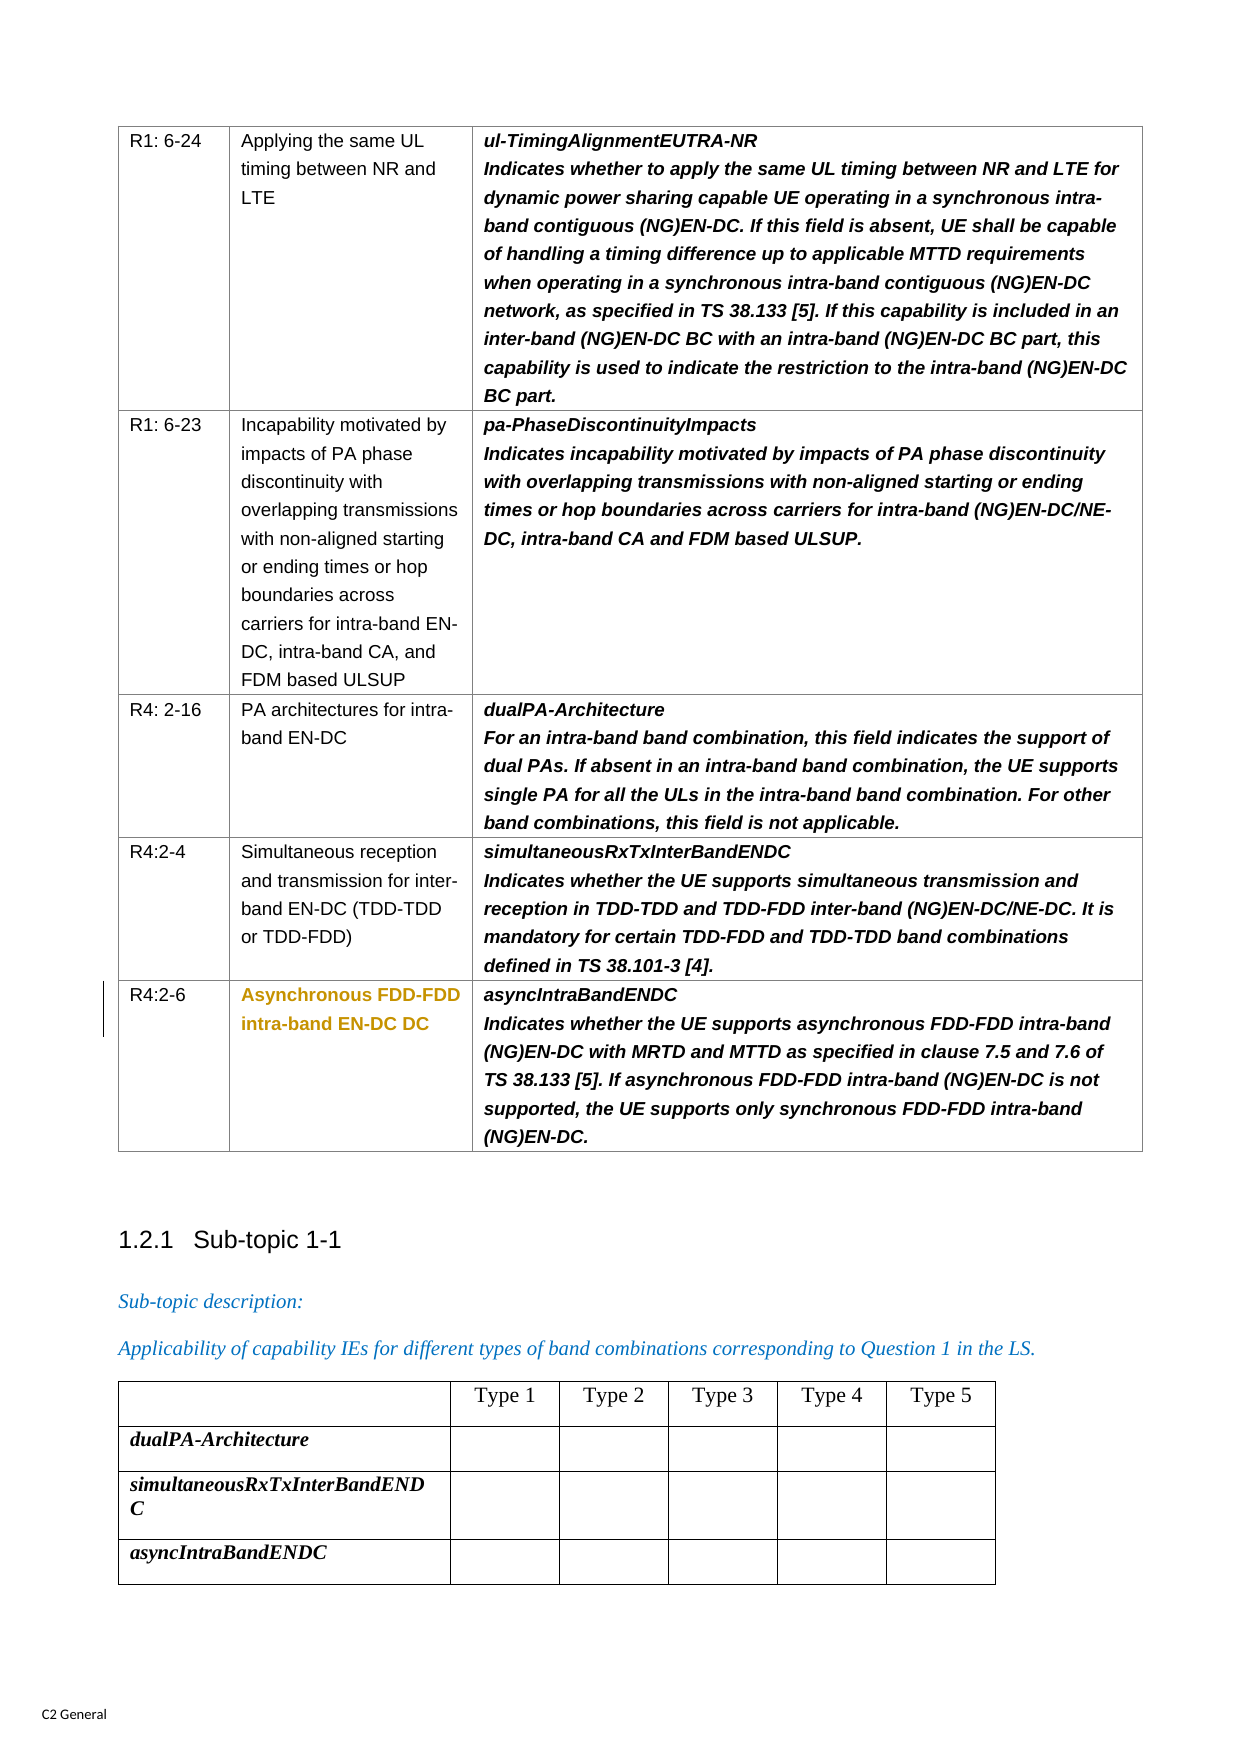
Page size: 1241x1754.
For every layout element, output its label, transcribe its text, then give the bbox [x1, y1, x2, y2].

table_cell Incapability motivated by impacts of PA phase discontinuity with overlapping transmissions with non-aligned starting or ending times or hop boundaries across carriers for intra-band EN-DC, intra-band CA, and FDM based ULSUP [230, 411, 472, 694]
table_cell [778, 1472, 886, 1539]
table_cell [451, 1427, 559, 1471]
table_cell [778, 1540, 886, 1584]
table_cell asyncIntraBandENDC [119, 1540, 450, 1584]
table_cell asyncIntraBandENDC Indicates whether the UE supports asynchronous FDD-FDD intra-band (NG)EN-DC with MRTD and MTTD as specified in clause 7.5 and 7.6 of TS 38.133 [5]. If asynchronous FDD-FDD intra-band (NG)EN-DC is not supported, the UE supports only synchronous FDD-FDD intra-band (NG)EN-DC. [473, 981, 1142, 1151]
table_cell pa-PhaseDiscontinuityImpacts Indicates incapability motivated by impacts of PA phase discontinuity with overlapping transmissions with non-aligned starting or ending times or hop boundaries across carriers for intra-band (NG)EN-DC/NE-DC, intra-band CA and FDM based ULSUP. [473, 411, 1142, 694]
table_cell [887, 1427, 995, 1471]
table_cell [669, 1472, 777, 1539]
text Applicability of capability IEs for different types of band combinations corresponding to Question 1 in the LS. [118, 1334, 1122, 1362]
table_cell simultaneousRxTxInterBandENDC Indicates whether the UE supports simultaneous transmission and reception in TDD-TDD and TDD-FDD inter-band (NG)EN-DC/NE-DC. It is mandatory for certain TDD-FDD and TDD-TDD band combinations defined in TS 38.101-3 [4]. [473, 838, 1142, 980]
table_cell dualPA-Architecture [119, 1427, 450, 1471]
table_cell R4: 2-16 [119, 695, 229, 837]
table_cell [887, 1540, 995, 1584]
table_cell R4:2-4 [119, 838, 229, 980]
table_header Type 4 [778, 1382, 886, 1426]
table_cell PA architectures for intra-band EN-DC [230, 695, 472, 837]
table_cell [778, 1427, 886, 1471]
table_header Type 2 [560, 1382, 668, 1426]
table_cell [560, 1540, 668, 1584]
table_header [119, 1382, 450, 1426]
table_header Type 5 [887, 1382, 995, 1426]
table_cell simultaneousRxTxInterBandENDC [119, 1472, 450, 1539]
table_cell [560, 1472, 668, 1539]
table_cell R1: 6-23 [119, 411, 229, 694]
table_cell [669, 1540, 777, 1584]
table_cell [887, 1472, 995, 1539]
table_cell Asynchronous FDD-FDD intra-band EN-DC DC [230, 981, 472, 1151]
table_header Type 3 [669, 1382, 777, 1426]
table_cell dualPA-Architecture For an intra-band band combination, this field indicates the support of dual PAs. If absent in an intra-band band combination, the UE supports single PA for all the ULs in the intra-band band combination. For other band combinations, this field is not applicable. [473, 695, 1142, 837]
table_header Applying the same UL timing between NR and LTE [230, 127, 472, 410]
table_cell [451, 1472, 559, 1539]
table_cell Simultaneous reception and transmission for inter-band EN-DC (TDD-TDD or TDD-FDD) [230, 838, 472, 980]
text Sub-topic description: [118, 1287, 1122, 1315]
subtitle Sub-topic 1-1 [118, 1211, 1122, 1268]
table_header R1: 6-24 [119, 127, 229, 410]
table_header ul-TimingAlignmentEUTRA-NR Indicates whether to apply the same UL timing between NR and LTE for dynamic power sharing capable UE operating in a synchronous intra-band contiguous (NG)EN-DC. If this field is absent, UE shall be capable of handling a timing difference up to applicable MTTD requirements when operating in a synchronous intra-band contiguous (NG)EN-DC network, as specified in TS 38.133 [5]. If this capability is included in an inter-band (NG)EN-DC BC with an intra-band (NG)EN-DC BC part, this capability is used to indicate the restriction to the intra-band (NG)EN-DC BC part. [473, 127, 1142, 410]
table_cell [560, 1427, 668, 1471]
table_header Type 1 [451, 1382, 559, 1426]
table_cell R4:2-6 [119, 981, 229, 1151]
table_cell [669, 1427, 777, 1471]
table_cell [451, 1540, 559, 1584]
